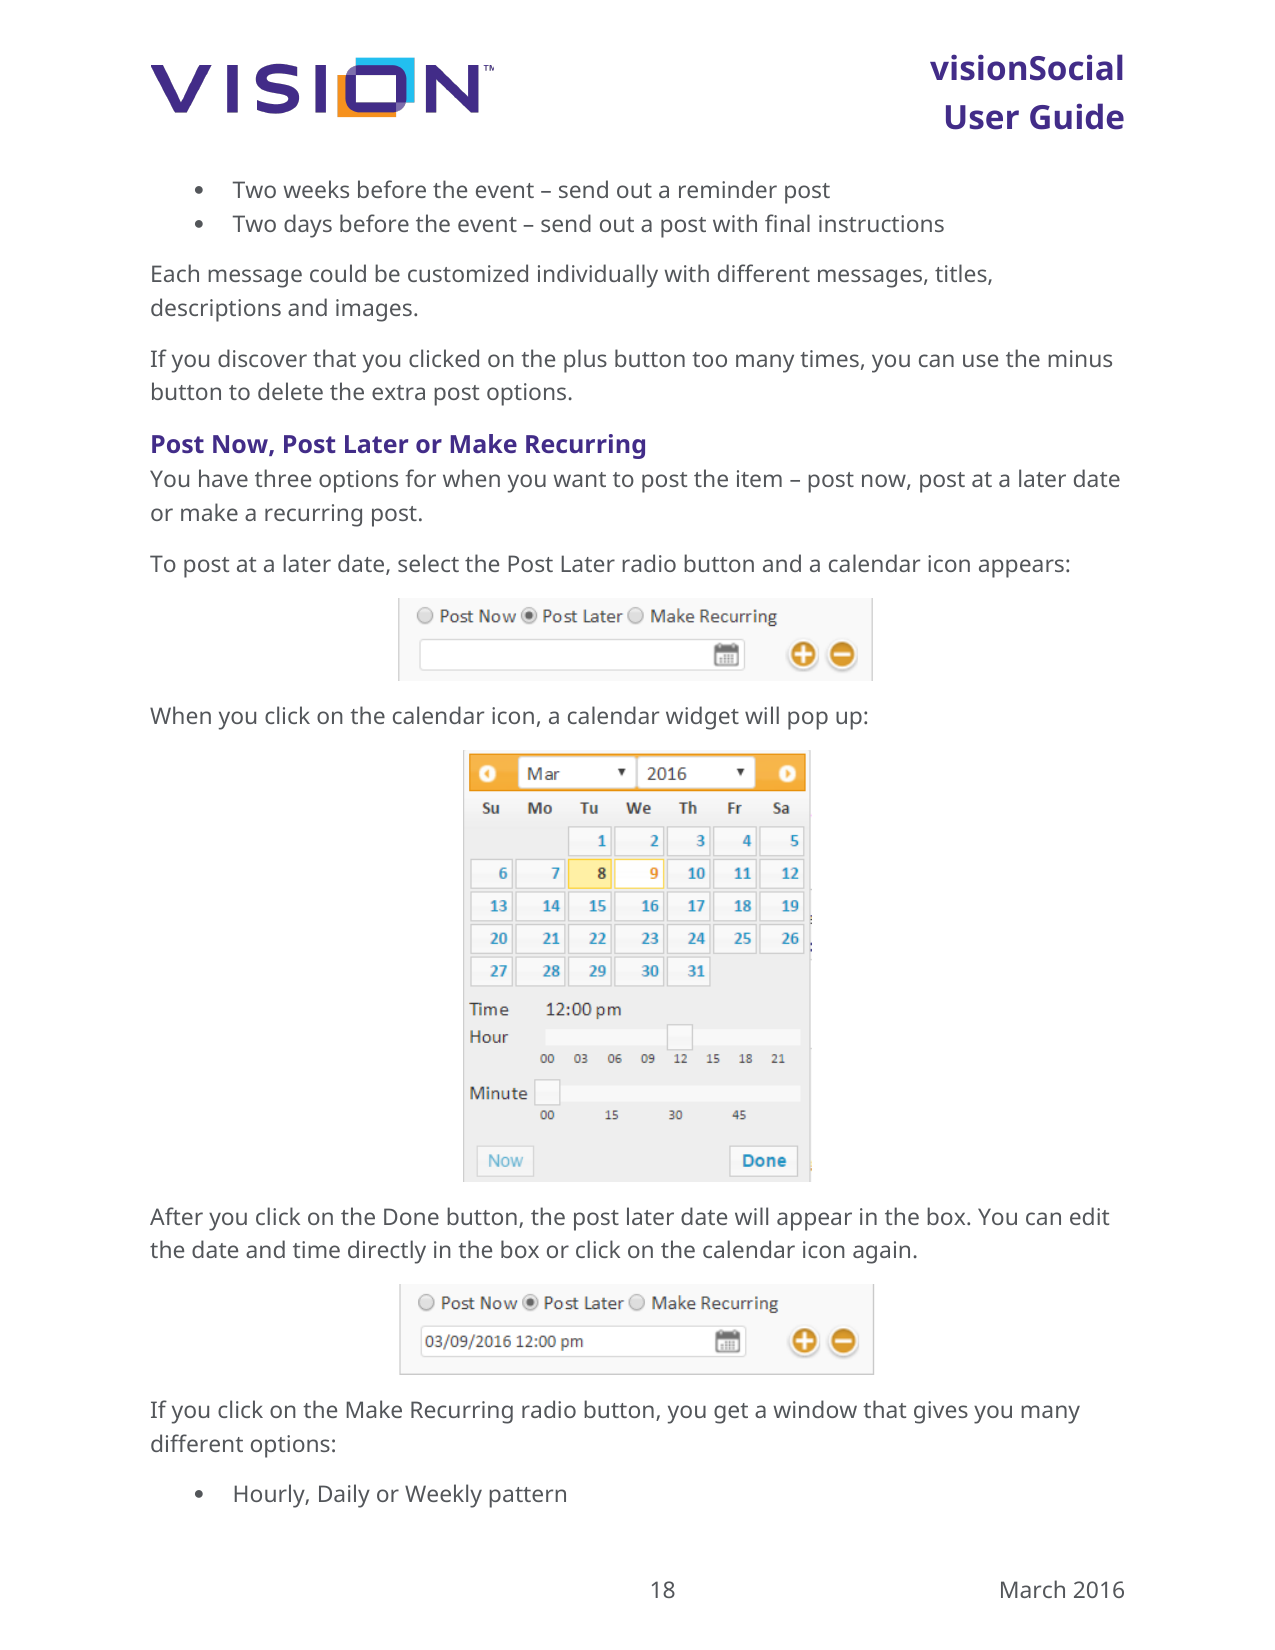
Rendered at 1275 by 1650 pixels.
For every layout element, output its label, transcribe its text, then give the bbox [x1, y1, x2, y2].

text To post at a later date, select the Post Later radio button and a calendar icon appears: [150, 548, 1125, 579]
picture [397, 1284, 878, 1375]
text Each message could be customized individually with different messages, titles, descriptions and images. [150, 258, 1125, 323]
list Two weeks before the event – send out a reminder post [195, 174, 1125, 205]
text You have three options for when you want to post the item – post now, post at a later date or make a recurring post. [150, 463, 1125, 528]
picture [397, 598, 878, 681]
text After you click on the Done button, the post later date will appear in the box. You can edit the date and time directly in the box or click on the calendar icon again. [150, 1201, 1125, 1266]
list Hourly, Daily or Weekly pattern [195, 1478, 1125, 1509]
list Two days before the event – send out a post with final instructions [195, 208, 1125, 239]
subtitle Post Now, Post Later or Make Recurring [150, 427, 1125, 461]
picture [463, 750, 812, 1182]
text If you discover that you clicked on the plus button too many times, you can use the minus button to delete the extra post options. [150, 342, 1125, 407]
text When you click on the calendar icon, a calendar widget will pop up: [150, 700, 1125, 731]
picture [150, 57, 494, 117]
text If you click on the Make Recurring radio button, you get a window that gives you many different options: [150, 1394, 1125, 1459]
